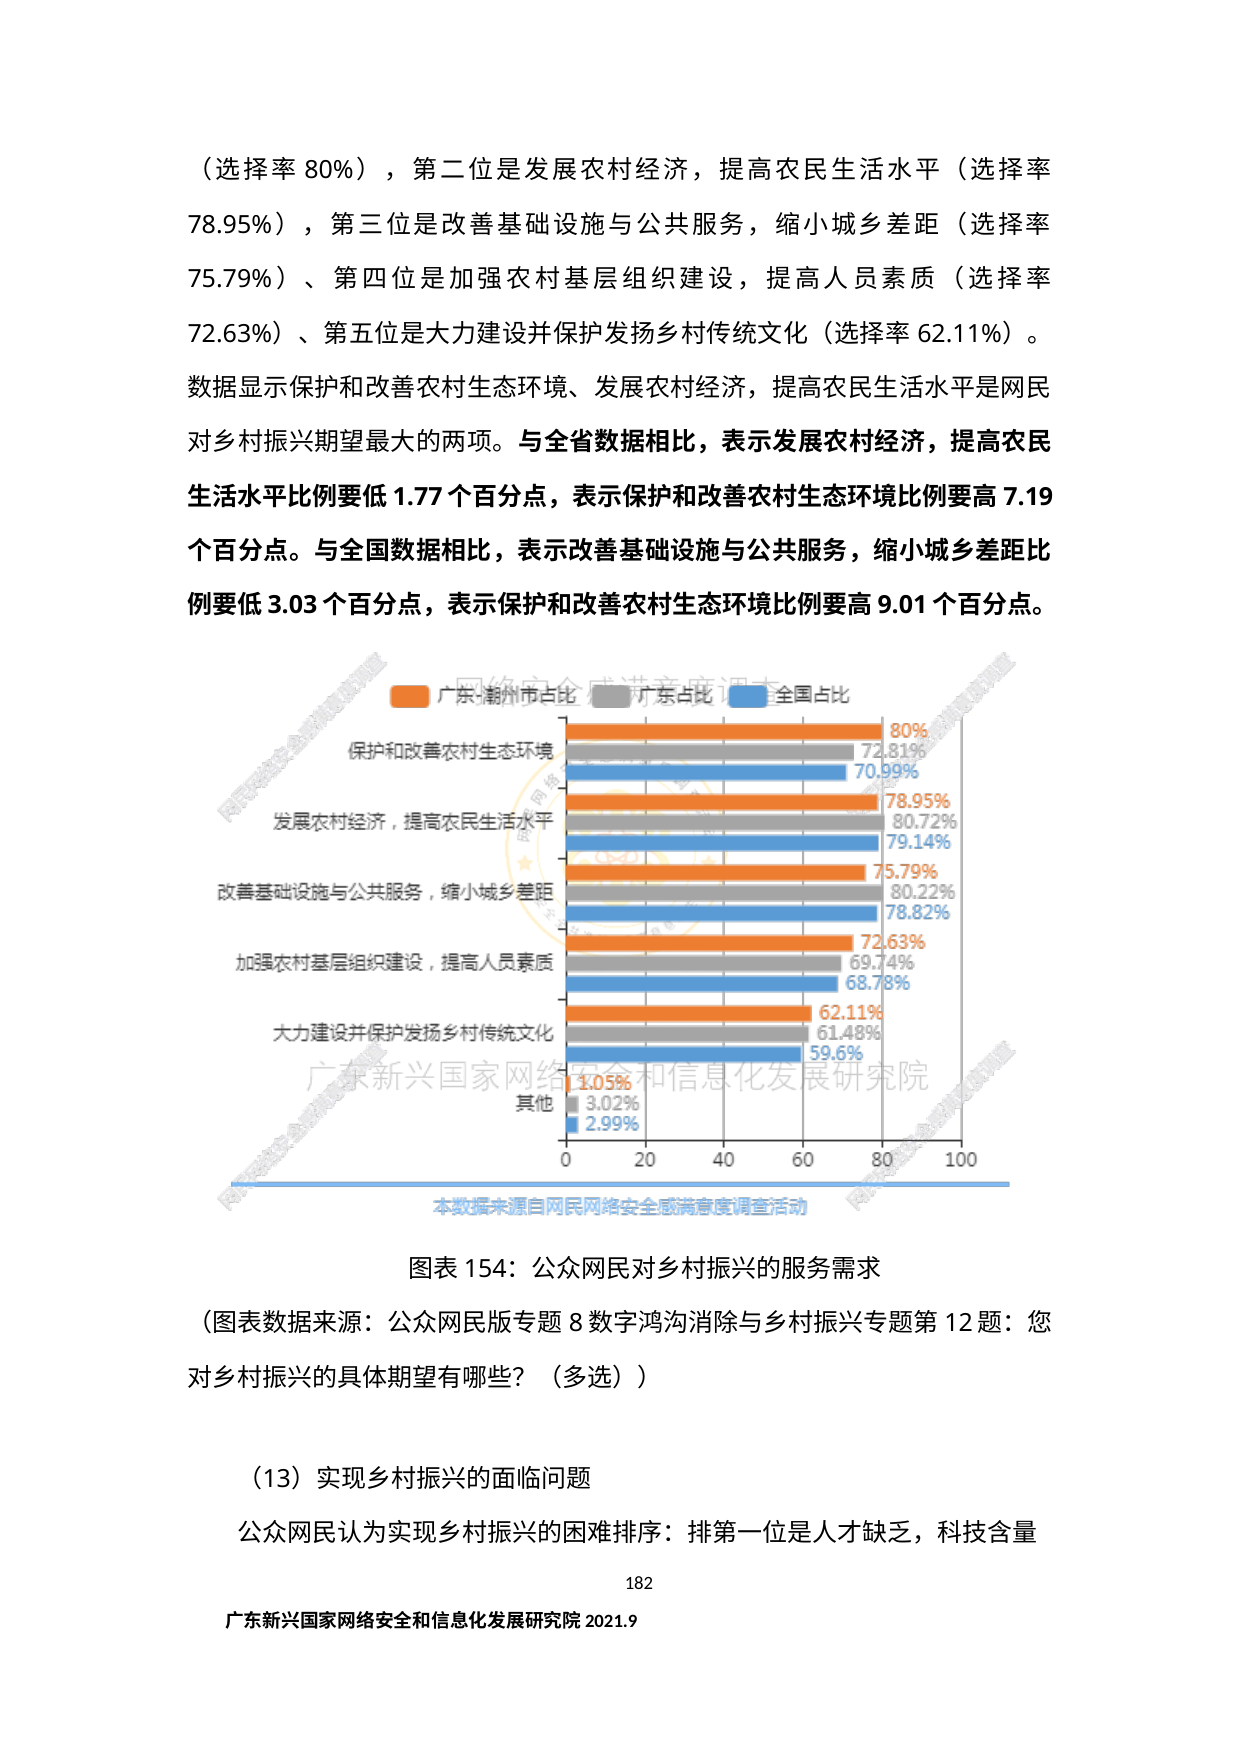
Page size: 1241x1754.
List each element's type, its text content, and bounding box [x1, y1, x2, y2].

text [187, 150, 1053, 621]
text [187, 1513, 1053, 1549]
picture [202, 639, 1039, 1234]
text 图表154：公众网民对乡村振兴的服务需求 [187, 1248, 1053, 1284]
text （图表数据来源：公众网民版专题8数字鸿沟消除与乡村振兴专题第12题：您对乡村振兴的具体期望有哪些？（多选）） [187, 1303, 1053, 1393]
text （13）实现乡村振兴的面临问题 [187, 1458, 1053, 1494]
